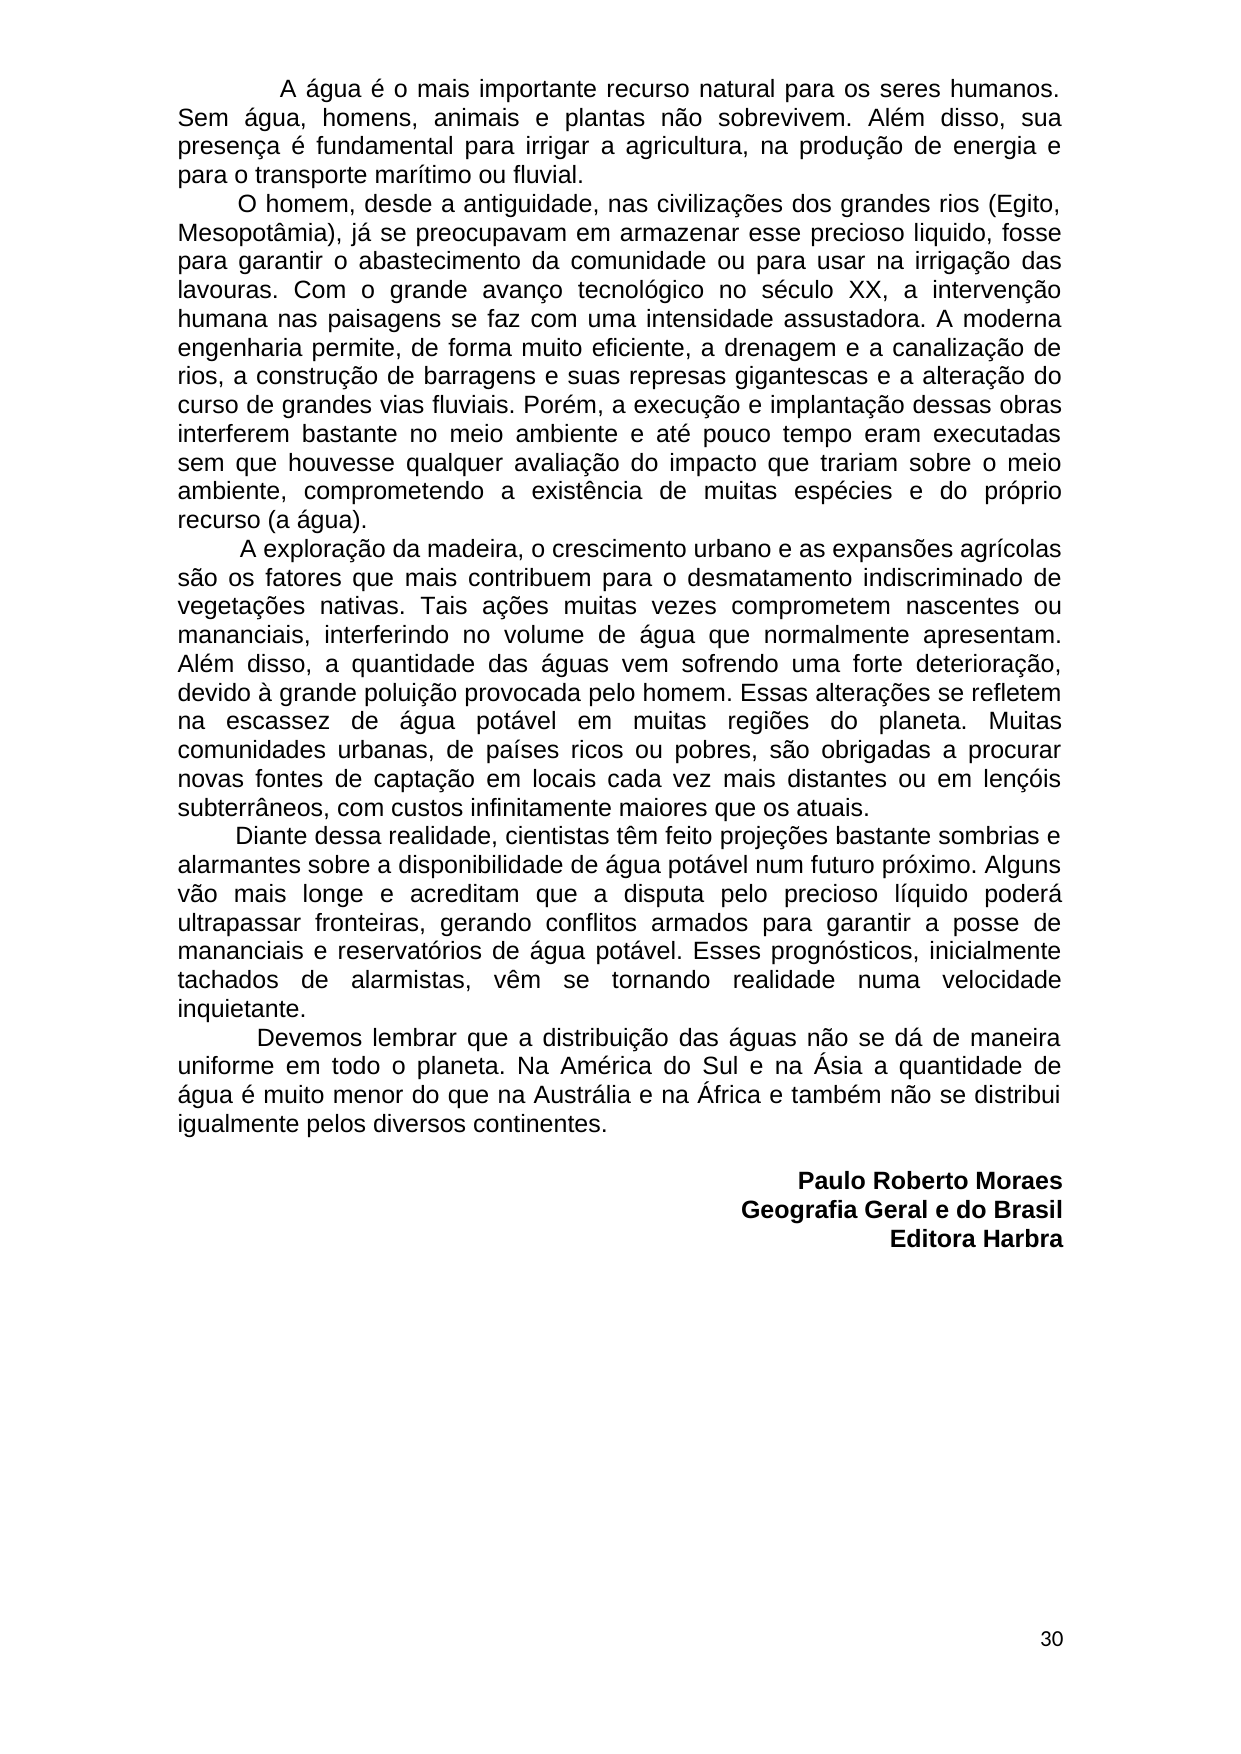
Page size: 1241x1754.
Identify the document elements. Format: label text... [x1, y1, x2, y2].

text A exploração da madeira, o crescimento urbano e as expansões agrícolas são os fatores que mais contribuem para o desmatamento indiscriminado de vegetações nativas. Tais ações muitas vezes comprometem nascentes ou mananciais, interferindo no volume de água que normalmente apresentam. Além disso, a quantidade das águas vem sofrendo uma forte deterioração, devido à grande poluição provocada pelo homem. Essas alterações se refletem na escassez de água potável em muitas regiões do planeta. Muitas comunidades urbanas, de países ricos ou pobres, são obrigadas a procurar novas fontes de captação em locais cada vez mais distantes ou em lençóis subterrâneos, com custos infinitamente maiores que os atuais. [177, 534, 1063, 821]
text Diante dessa realidade, cientistas têm feito projeções bastante sombrias e alarmantes sobre a disponibilidade de água potável num futuro próximo. Alguns vão mais longe e acreditam que a disputa pelo precioso líquido poderá ultrapassar fronteiras, gerando conflitos armados para garantir a posse de mananciais e reservatórios de água potável. Esses prognósticos, inicialmente tachados de alarmistas, vêm se tornando realidade numa velocidade inquietante. [177, 821, 1063, 1023]
text Devemos lembrar que a distribuição das águas não se dá de maneira uniforme em todo o planeta. Na América do Sul e na Ásia a quantidade de água é muito menor do que na Austrália e na África e também não se distribui igualmente pelos diversos continentes. [177, 1023, 1063, 1138]
text A água é o mais importante recurso natural para os seres humanos. Sem água, homens, animais e plantas não sobrevivem. Além disso, sua presença é fundamental para irrigar a agricultura, na produção de energia e para o transporte marítimo ou fluvial. [177, 74, 1063, 189]
text Editora Harbra [177, 1224, 1063, 1253]
text Geografia Geral e do Brasil [177, 1195, 1063, 1224]
text Paulo Roberto Moraes [177, 1166, 1063, 1195]
text O homem, desde a antiguidade, nas civilizações dos grandes rios (Egito, Mesopotâmia), já se preocupavam em armazenar esse precioso liquido, fosse para garantir o abastecimento da comunidade ou para usar na irrigação das lavouras. Com o grande avanço tecnológico no século XX, a intervenção humana nas paisagens se faz com uma intensidade assustadora. A moderna engenharia permite, de forma muito eficiente, a drenagem e a canalização de rios, a construção de barragens e suas represas gigantescas e a alteração do curso de grandes vias fluviais. Porém, a execução e implantação dessas obras interferem bastante no meio ambiente e até pouco tempo eram executadas sem que houvesse qualquer avaliação do impacto que trariam sobre o meio ambiente, comprometendo a existência de muitas espécies e do próprio recurso (a água). [177, 189, 1063, 534]
